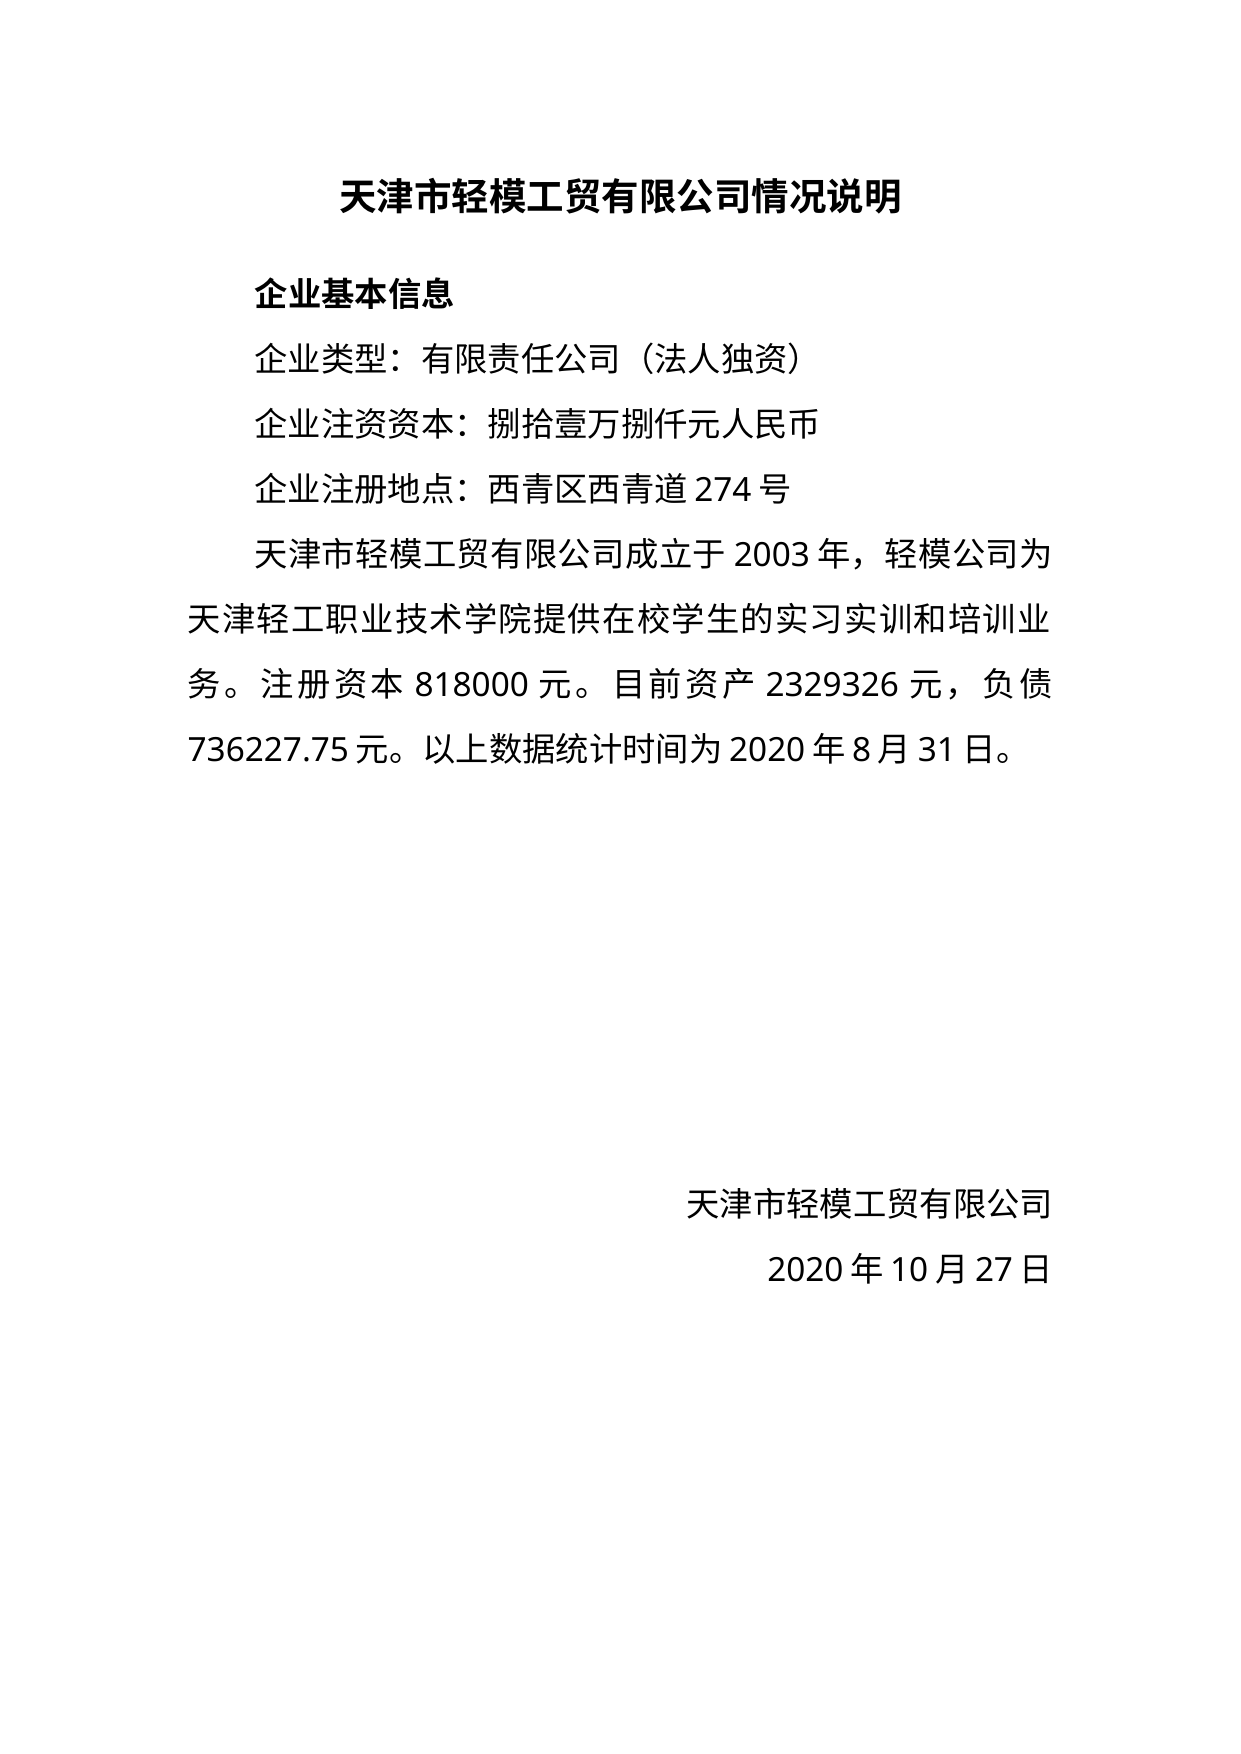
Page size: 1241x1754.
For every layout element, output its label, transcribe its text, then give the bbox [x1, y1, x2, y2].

text 企业注册地点：西青区西青道274号 [187, 454, 1053, 519]
text 天津市轻模工贸有限公司情况说明 [187, 162, 1053, 227]
text 企业类型：有限责任公司（法人独资） [187, 324, 1053, 389]
text 企业注资资本：捌拾壹万捌仟元人民币 [187, 389, 1053, 454]
text 天津市轻模工贸有限公司 [187, 1169, 1053, 1234]
text 企业基本信息 [187, 259, 1053, 324]
text 天津市轻模工贸有限公司成立于2003年，轻模公司为天津轻工职业技术学院提供在校学生的实习实训和培训业务。注册资本818000元。目前资产2329326元，负债736227.75元。以上数据统计时间为2020年8月31日。 [187, 519, 1053, 779]
text 2020年10月27日 [187, 1234, 1053, 1299]
